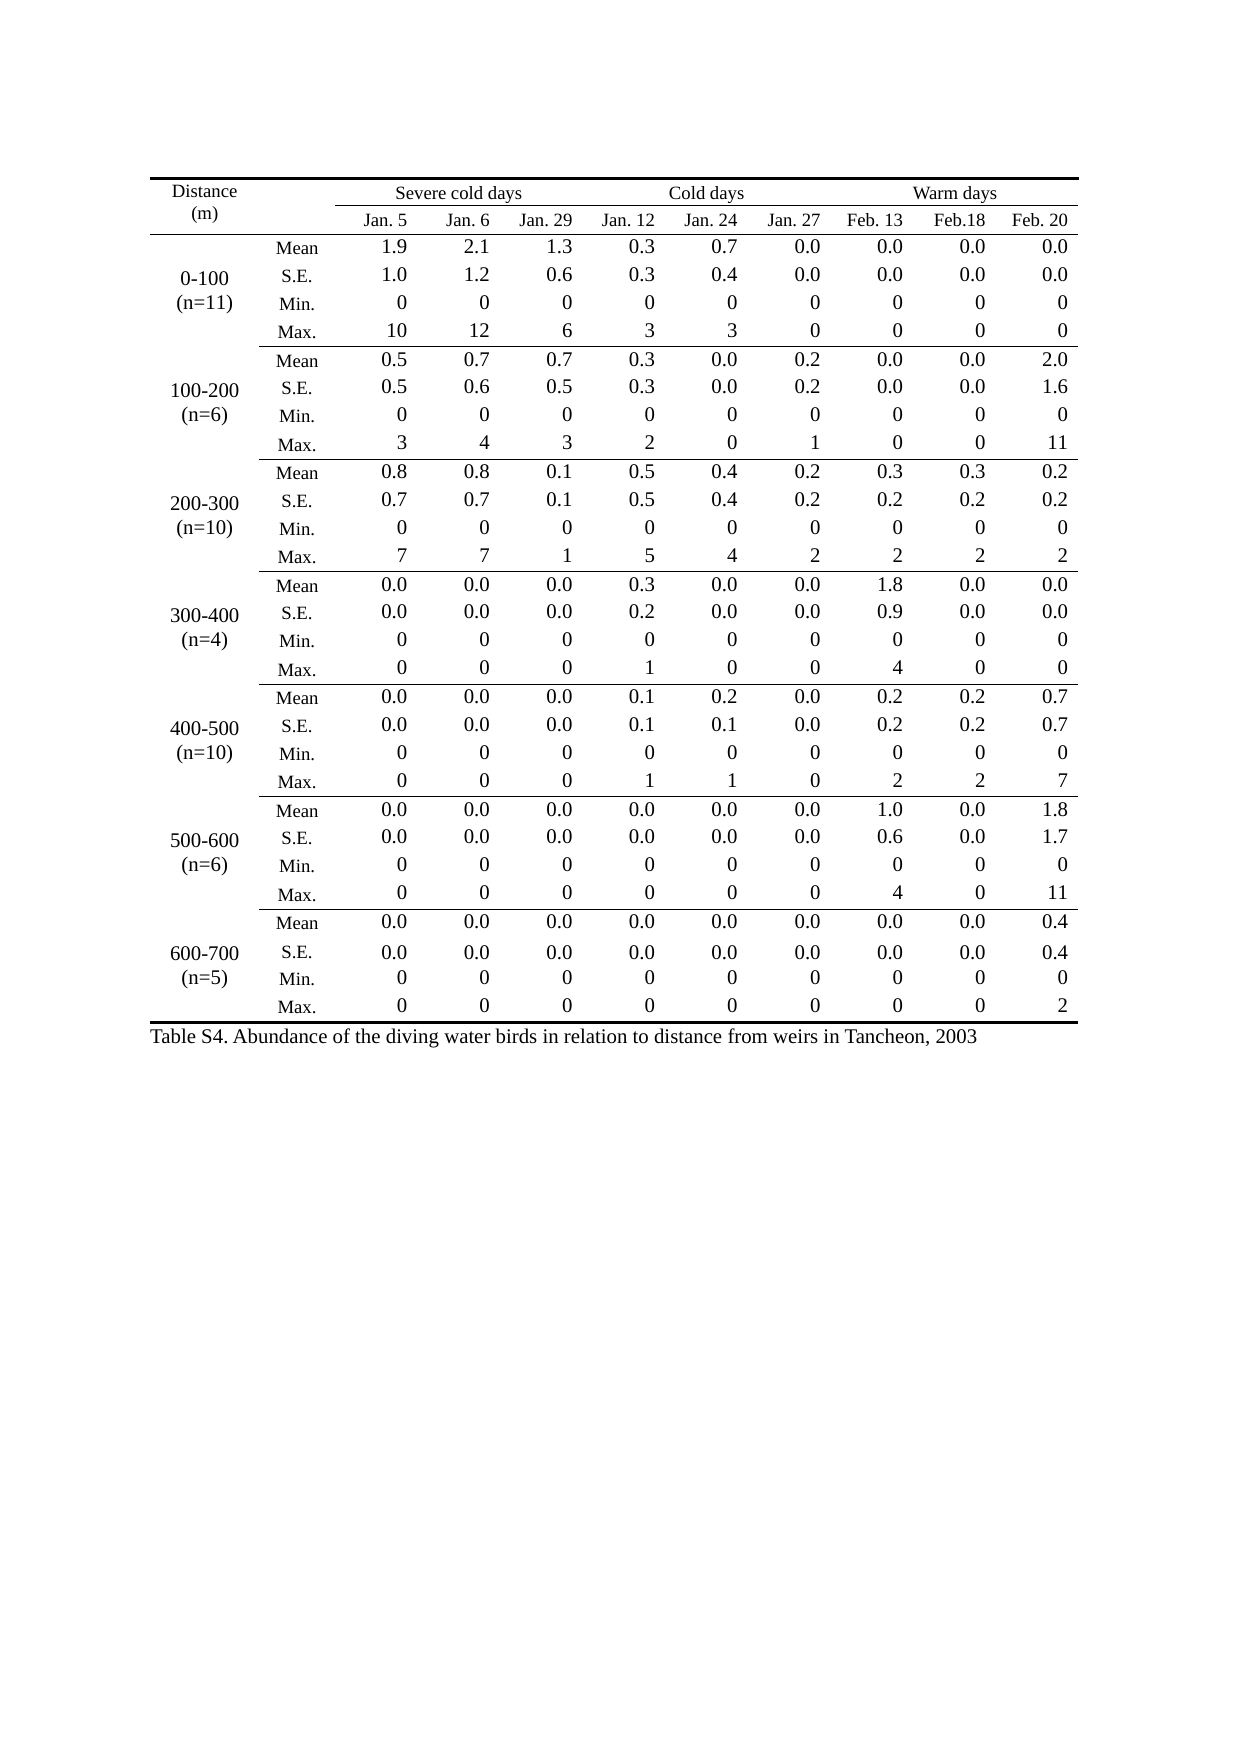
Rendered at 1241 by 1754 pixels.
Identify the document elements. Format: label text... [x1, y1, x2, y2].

table_cell 0.0 [748, 824, 831, 852]
table_cell Feb.18 [913, 206, 996, 233]
table_cell 6 [500, 318, 582, 346]
table_cell 0.0 [913, 572, 996, 599]
table_cell 0 [417, 655, 500, 683]
table_cell 0 [335, 627, 417, 655]
table_cell 0.1 [500, 487, 582, 515]
table_cell 0 [831, 627, 913, 655]
table_cell 0.1 [583, 685, 665, 712]
table_cell 0 [335, 993, 417, 1021]
table_cell S.E. [259, 824, 335, 852]
table_cell 0 [665, 290, 747, 318]
table_cell Min. [259, 965, 335, 993]
table_cell 1.9 [335, 235, 417, 262]
table_cell 0 [335, 515, 417, 543]
table_cell 0.0 [417, 685, 500, 712]
table_cell 100-200 (n=6) [150, 346, 259, 458]
table_cell 0.0 [748, 572, 831, 599]
table_cell 0.0 [583, 937, 665, 965]
table_cell 7 [417, 543, 500, 571]
table_cell 0.7 [417, 347, 500, 374]
table_cell 0 [500, 965, 582, 993]
table_cell Mean [259, 685, 335, 712]
table_cell 0 [748, 880, 831, 908]
table_header Distance (m) [150, 180, 259, 233]
table_cell 3 [583, 318, 665, 346]
table_cell 0.6 [417, 374, 500, 402]
table_cell 0 [996, 852, 1078, 880]
table_cell S.E. [259, 487, 335, 515]
table_cell 0-100 (n=11) [150, 235, 259, 346]
table_cell 0 [665, 965, 747, 993]
table_cell 0.0 [417, 937, 500, 965]
table_cell 0.1 [583, 712, 665, 740]
table_cell 0 [913, 515, 996, 543]
table_cell 0 [665, 852, 747, 880]
table_cell 0 [500, 740, 582, 768]
table_cell 0 [831, 290, 913, 318]
table_cell 0.0 [748, 937, 831, 965]
table_cell Jan. 29 [500, 206, 582, 233]
table_cell 0 [913, 880, 996, 908]
table_cell 0.2 [831, 685, 913, 712]
table_cell S.E. [259, 262, 335, 290]
table_cell 0 [996, 740, 1078, 768]
table_cell 0 [996, 290, 1078, 318]
table_cell 0 [748, 318, 831, 346]
table_cell 0 [996, 515, 1078, 543]
table_cell 0.0 [417, 599, 500, 627]
table_cell 0.0 [417, 797, 500, 824]
table_cell 0 [831, 740, 913, 768]
table_cell 0.4 [996, 910, 1078, 937]
table_cell 0 [748, 852, 831, 880]
table_header Warm days [831, 180, 1079, 205]
table_cell 0.3 [583, 374, 665, 402]
table_cell 0.0 [748, 262, 831, 290]
table_cell 0 [748, 740, 831, 768]
table_cell 0 [583, 993, 665, 1021]
table_cell 0 [913, 430, 996, 458]
table_cell 0 [583, 290, 665, 318]
table_cell 0.0 [665, 572, 747, 599]
table_cell 0 [665, 655, 747, 683]
table_cell 0.2 [913, 487, 996, 515]
table_cell 0.4 [665, 262, 747, 290]
table_cell Max. [259, 318, 335, 346]
table_cell 0.0 [831, 235, 913, 262]
table_cell 0.7 [335, 487, 417, 515]
table_cell Mean [259, 347, 335, 374]
table_cell 300-400 (n=4) [150, 571, 259, 683]
table_cell 0 [417, 965, 500, 993]
table_cell 0.0 [665, 374, 747, 402]
table_cell 0 [913, 852, 996, 880]
table_cell 0.0 [913, 235, 996, 262]
table_cell 5 [583, 543, 665, 571]
table_cell 0.7 [500, 347, 582, 374]
table_cell 0.0 [665, 937, 747, 965]
table_cell 1 [583, 768, 665, 796]
table_cell Max. [259, 543, 335, 571]
table_cell 0 [500, 852, 582, 880]
table_header [259, 180, 335, 233]
table_cell 1.3 [500, 235, 582, 262]
table_cell 4 [665, 543, 747, 571]
table_cell 0.0 [748, 599, 831, 627]
table_cell 0.2 [748, 347, 831, 374]
table_cell 0 [583, 965, 665, 993]
table_cell 2 [831, 543, 913, 571]
table_header Cold days [583, 180, 831, 205]
table_cell 0 [996, 402, 1078, 430]
table_cell 0.0 [996, 599, 1078, 627]
table_cell 0.0 [831, 347, 913, 374]
table_cell 0 [996, 655, 1078, 683]
table_cell 0.0 [500, 599, 582, 627]
table_cell 0 [913, 655, 996, 683]
table_cell Min. [259, 740, 335, 768]
table_cell 0.5 [583, 487, 665, 515]
text Table S4. Abundance of the diving water birds in relation to distance from weirs in Tancheon, 2003 [150, 1024, 1090, 1048]
table_cell 0.0 [831, 374, 913, 402]
table_cell 2 [913, 768, 996, 796]
table_cell 0.7 [996, 685, 1078, 712]
table_cell 0 [665, 627, 747, 655]
table_cell 0 [417, 880, 500, 908]
table_cell Min. [259, 402, 335, 430]
table_cell 0.3 [583, 262, 665, 290]
table_cell 0 [831, 318, 913, 346]
table_cell 2.1 [417, 235, 500, 262]
table_cell 0 [335, 655, 417, 683]
table_cell 0.3 [583, 235, 665, 262]
table_cell 0 [996, 318, 1078, 346]
table_cell 0.0 [665, 824, 747, 852]
table_cell 10 [335, 318, 417, 346]
table_cell 0 [665, 402, 747, 430]
table_cell 0 [335, 768, 417, 796]
table_cell 0 [665, 740, 747, 768]
table_cell 0 [417, 852, 500, 880]
table_cell 1 [748, 430, 831, 458]
table_cell 0.0 [665, 347, 747, 374]
table_cell 1 [665, 768, 747, 796]
table_cell 1.8 [831, 572, 913, 599]
table_cell 0 [500, 880, 582, 908]
table_cell 0 [831, 993, 913, 1021]
table_cell 0.6 [500, 262, 582, 290]
table_cell S.E. [259, 374, 335, 402]
table_cell S.E. [259, 937, 335, 965]
table_cell 1.6 [996, 374, 1078, 402]
table_cell 0.5 [335, 374, 417, 402]
table_cell 0.0 [500, 712, 582, 740]
table_cell 2 [913, 543, 996, 571]
table_cell 0.1 [500, 460, 582, 487]
table_cell 0 [831, 430, 913, 458]
table_cell 0.0 [335, 937, 417, 965]
table_cell 0.1 [665, 712, 747, 740]
table_cell 0.0 [831, 910, 913, 937]
table_cell 0 [417, 290, 500, 318]
table_cell 1.7 [996, 824, 1078, 852]
table_cell 0 [748, 965, 831, 993]
table_cell Feb. 20 [996, 206, 1078, 233]
table_cell Mean [259, 910, 335, 937]
table_cell 0.0 [500, 937, 582, 965]
table_cell 0.5 [335, 347, 417, 374]
table_cell 11 [996, 880, 1078, 908]
table_cell Mean [259, 572, 335, 599]
table_cell 0 [665, 430, 747, 458]
table_cell 0.2 [996, 487, 1078, 515]
table_cell 0.7 [665, 235, 747, 262]
table_cell 0.5 [583, 460, 665, 487]
table_cell 500-600 (n=6) [150, 796, 259, 908]
table_cell 0 [335, 852, 417, 880]
table_cell 0 [913, 290, 996, 318]
table_cell 0 [831, 852, 913, 880]
table_cell 0.0 [665, 797, 747, 824]
table_cell Mean [259, 797, 335, 824]
table_cell 0.6 [831, 824, 913, 852]
table_cell 1 [500, 543, 582, 571]
table_cell 0 [748, 768, 831, 796]
table_cell 0.2 [748, 487, 831, 515]
table_cell 0.2 [996, 460, 1078, 487]
table_cell 0.2 [831, 712, 913, 740]
table_cell Mean [259, 460, 335, 487]
table_cell Max. [259, 880, 335, 908]
table_cell Jan. 24 [665, 206, 747, 233]
table_cell 0.2 [913, 685, 996, 712]
table_cell 2 [583, 430, 665, 458]
table_cell 0.0 [913, 599, 996, 627]
table_cell 0 [913, 402, 996, 430]
table_cell 0 [417, 515, 500, 543]
table_cell 400-500 (n=10) [150, 684, 259, 796]
table_cell Min. [259, 515, 335, 543]
table_cell 0.0 [831, 937, 913, 965]
table_cell 2.0 [996, 347, 1078, 374]
table_cell Max. [259, 430, 335, 458]
table_cell 0.2 [748, 460, 831, 487]
table_cell 0 [335, 290, 417, 318]
table_cell 0.8 [417, 460, 500, 487]
table_cell 7 [335, 543, 417, 571]
table_cell 0.0 [500, 685, 582, 712]
table_cell Max. [259, 655, 335, 683]
table_cell 0.2 [665, 685, 747, 712]
table_cell 1.0 [335, 262, 417, 290]
table_cell 0.2 [913, 712, 996, 740]
table_cell 0 [913, 318, 996, 346]
table_cell 0.9 [831, 599, 913, 627]
table_cell 0 [500, 627, 582, 655]
table_cell 0 [335, 965, 417, 993]
table_cell 0 [748, 655, 831, 683]
table_cell 0.0 [335, 685, 417, 712]
table_cell 0 [335, 402, 417, 430]
table_cell 0.0 [665, 599, 747, 627]
table_cell 0.0 [335, 599, 417, 627]
table_cell 0.4 [665, 487, 747, 515]
table_cell Jan. 27 [748, 206, 831, 233]
table_cell 2 [996, 993, 1078, 1021]
table_cell 2 [748, 543, 831, 571]
table_cell 0 [996, 965, 1078, 993]
table_cell Min. [259, 627, 335, 655]
table_cell 0 [583, 852, 665, 880]
table_cell 0.0 [913, 374, 996, 402]
table_cell Jan. 5 [335, 206, 417, 233]
table_cell Jan. 12 [583, 206, 665, 233]
table_cell 1.2 [417, 262, 500, 290]
table_cell 0 [417, 627, 500, 655]
table_cell 0.0 [996, 235, 1078, 262]
table_cell 3 [665, 318, 747, 346]
table_cell 0 [583, 515, 665, 543]
table_cell 0 [748, 993, 831, 1021]
table_cell 0 [665, 515, 747, 543]
table_cell 0.0 [748, 685, 831, 712]
table_cell 0.5 [500, 374, 582, 402]
table_cell 0 [748, 515, 831, 543]
table_cell 3 [335, 430, 417, 458]
table_cell 0.8 [335, 460, 417, 487]
table_cell 0.0 [417, 824, 500, 852]
table_cell 0.0 [913, 797, 996, 824]
table_cell 600-700 (n=5) [150, 909, 259, 1021]
table_cell 0.0 [583, 910, 665, 937]
table_cell 0 [748, 290, 831, 318]
table_cell 7 [996, 768, 1078, 796]
table_cell 0.0 [417, 712, 500, 740]
table_cell 0.3 [583, 347, 665, 374]
table_cell 2 [996, 543, 1078, 571]
table_cell Mean [259, 235, 335, 262]
table_cell 0 [500, 993, 582, 1021]
table_cell 0 [417, 768, 500, 796]
table_cell 0 [583, 740, 665, 768]
table_cell 0.7 [996, 712, 1078, 740]
table_cell 11 [996, 430, 1078, 458]
table_cell 0.0 [335, 910, 417, 937]
table_cell 12 [417, 318, 500, 346]
table_cell 0 [583, 627, 665, 655]
table_cell 0.0 [335, 572, 417, 599]
table_cell 1.8 [996, 797, 1078, 824]
table_cell 0 [913, 993, 996, 1021]
table_cell 0.0 [913, 347, 996, 374]
table_cell 0 [335, 880, 417, 908]
table_cell 0.0 [748, 712, 831, 740]
table_cell Min. [259, 852, 335, 880]
table_cell 0 [583, 402, 665, 430]
table_cell 0 [913, 627, 996, 655]
table_cell 0.0 [500, 910, 582, 937]
table_cell 0.0 [500, 572, 582, 599]
table_cell 0.0 [500, 824, 582, 852]
table_cell 0.7 [417, 487, 500, 515]
table_cell 0.0 [748, 235, 831, 262]
table_cell 0.0 [335, 797, 417, 824]
table_cell 0.3 [583, 572, 665, 599]
table_cell 0.0 [417, 572, 500, 599]
table_cell 0.0 [913, 910, 996, 937]
table_cell 0.0 [913, 262, 996, 290]
table_cell 0 [831, 965, 913, 993]
table_cell 0.0 [913, 824, 996, 852]
table_cell 0 [583, 880, 665, 908]
table_cell 0 [913, 740, 996, 768]
table_cell 0 [913, 965, 996, 993]
table_cell 0 [500, 515, 582, 543]
table_cell 0 [665, 993, 747, 1021]
table_cell 0.0 [748, 910, 831, 937]
table_cell Min. [259, 290, 335, 318]
table_cell 0 [831, 515, 913, 543]
table_cell 0 [500, 402, 582, 430]
table_cell 0 [417, 993, 500, 1021]
table_cell 0.4 [665, 460, 747, 487]
table_cell 0.0 [583, 824, 665, 852]
table_cell 0.0 [500, 797, 582, 824]
table_cell 0.0 [335, 824, 417, 852]
table_cell 0 [665, 880, 747, 908]
table_cell 0 [500, 290, 582, 318]
table_cell 4 [831, 880, 913, 908]
table_cell 0 [996, 627, 1078, 655]
table_cell 0.0 [748, 797, 831, 824]
table_cell 0 [417, 402, 500, 430]
table_cell Max. [259, 993, 335, 1021]
table_cell 0.0 [831, 262, 913, 290]
table_cell 3 [500, 430, 582, 458]
table_cell 0 [748, 402, 831, 430]
table_cell 2 [831, 768, 913, 796]
table_cell 0.0 [996, 262, 1078, 290]
table_cell 0.2 [748, 374, 831, 402]
table_cell S.E. [259, 599, 335, 627]
table_cell Jan. 6 [417, 206, 500, 233]
table_cell 4 [831, 655, 913, 683]
table_cell 0 [417, 740, 500, 768]
table_cell 0.0 [335, 712, 417, 740]
table_cell 0.2 [583, 599, 665, 627]
table_cell 0.0 [665, 910, 747, 937]
table_cell 0.3 [831, 460, 913, 487]
table_cell 1.0 [831, 797, 913, 824]
table_cell S.E. [259, 712, 335, 740]
table_cell 0.0 [583, 797, 665, 824]
table_cell 200-300 (n=10) [150, 459, 259, 571]
table_cell 0.0 [417, 910, 500, 937]
table_header Severe cold days [335, 180, 582, 205]
table_cell 0.2 [831, 487, 913, 515]
table_cell 0.4 [996, 937, 1078, 965]
table_cell 1 [583, 655, 665, 683]
table_cell 0 [831, 402, 913, 430]
table_cell 0.3 [913, 460, 996, 487]
table_cell 0 [500, 768, 582, 796]
table_cell Max. [259, 768, 335, 796]
table_cell 4 [417, 430, 500, 458]
table_cell 0 [335, 740, 417, 768]
table_cell 0 [748, 627, 831, 655]
table_cell 0 [500, 655, 582, 683]
table_cell 0.0 [996, 572, 1078, 599]
table_cell Feb. 13 [831, 206, 913, 233]
table_cell 0.0 [913, 937, 996, 965]
